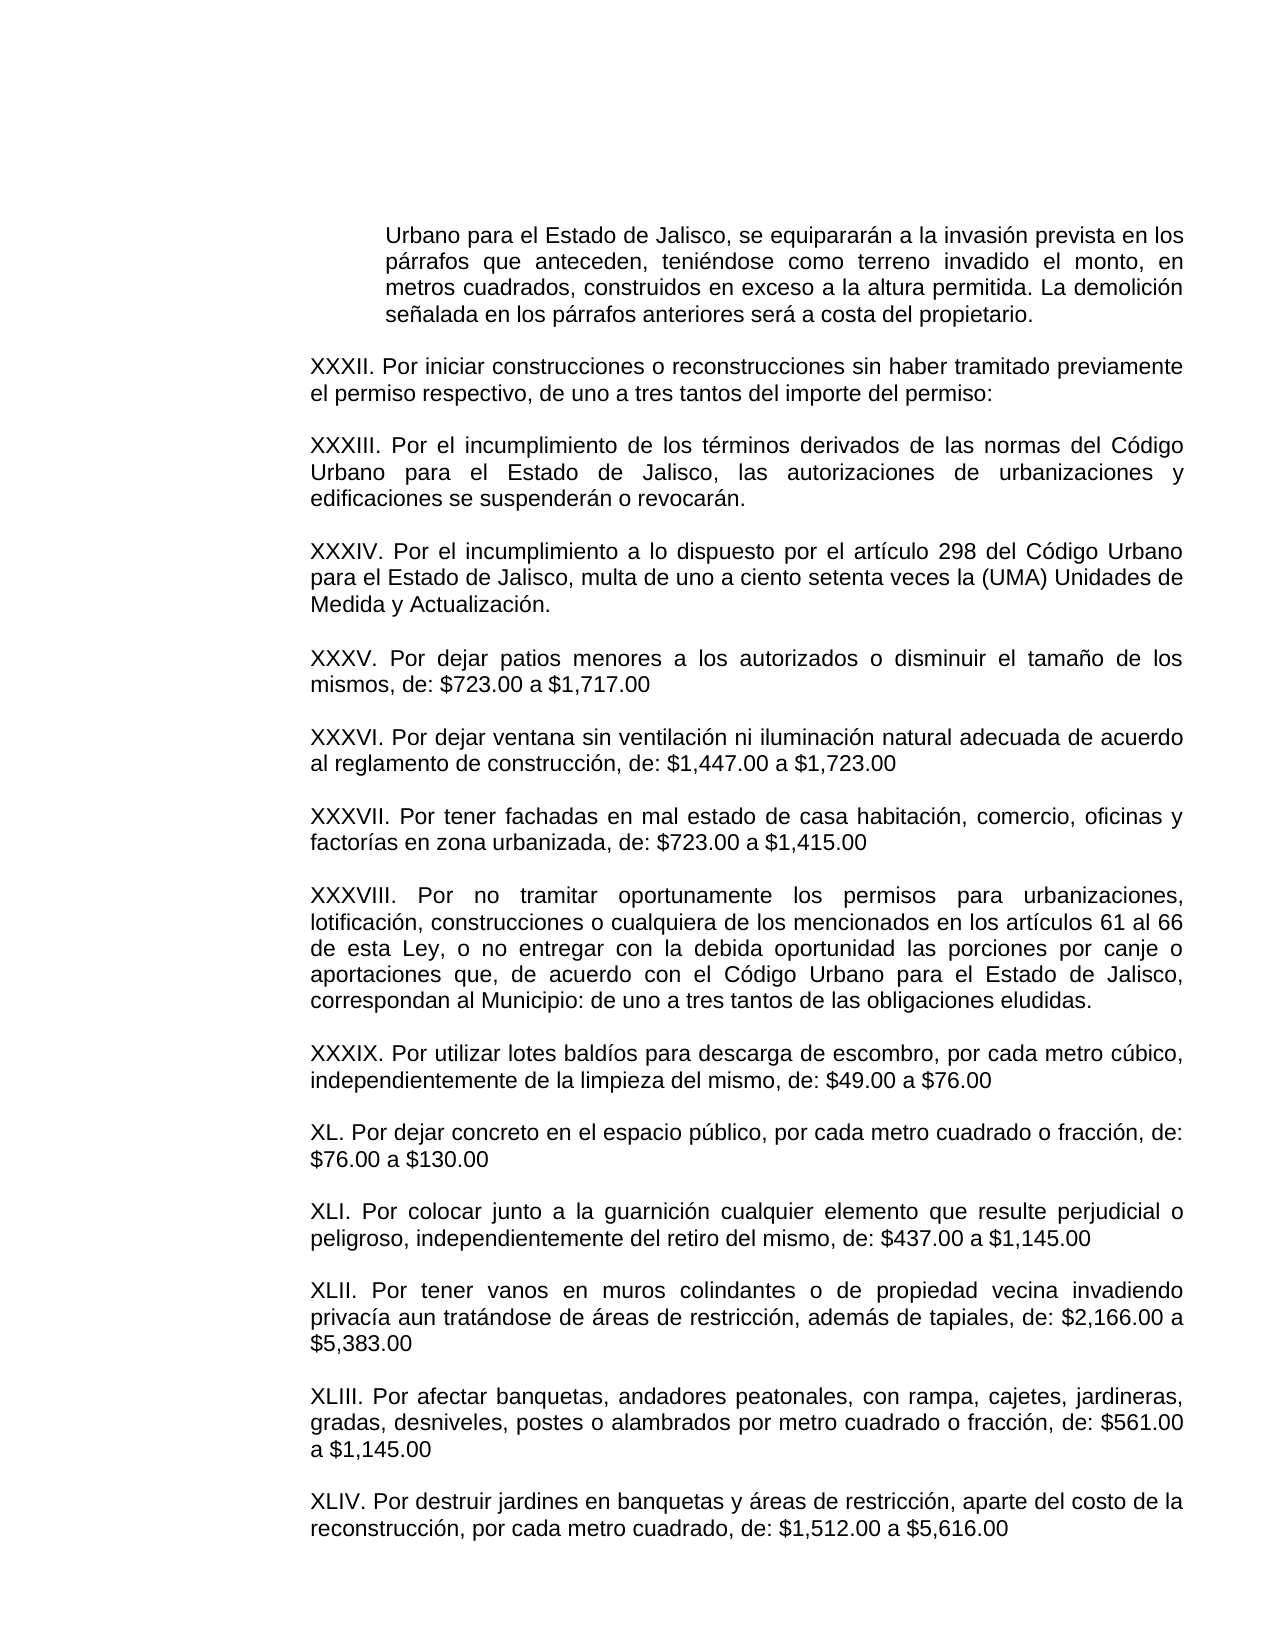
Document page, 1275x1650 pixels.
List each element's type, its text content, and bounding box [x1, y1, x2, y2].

text XXXIX. Por utilizar lotes baldíos para descarga de escombro, por cada metro cúbico, independientemente de la limpieza del mismo, de: $49.00 a $76.00 [310, 1040, 1184, 1093]
text XXXVIII. Por no tramitar oportunamente los permisos para urbanizaciones, lotificación, construcciones o cualquiera de los mencionados en los artículos 61 al 66 de esta Ley, o no entregar con la debida oportunidad las porciones por canje o aportaciones que, de acuerdo con el Código Urbano para el Estado de Jalisco, correspondan al Municipio: de uno a tres tantos de las obligaciones eludidas. [310, 882, 1184, 1014]
text XXXIII. Por el incumplimiento de los términos derivados de las normas del Código Urbano para el Estado de Jalisco, las autorizaciones de urbanizaciones y edificaciones se suspenderán o revocarán. [310, 432, 1184, 511]
text XLI. Por colocar junto a la guarnición cualquier elemento que resulte perjudicial o peligroso, independientemente del retiro del mismo, de: $437.00 a $1,145.00 [310, 1198, 1184, 1251]
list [348, 222, 1184, 327]
text XLIV. Por destruir jardines en banquetas y áreas de restricción, aparte del costo de la reconstrucción, por cada metro cuadrado, de: $1,512.00 a $5,616.00 [310, 1488, 1184, 1541]
text XLIII. Por afectar banquetas, andadores peatonales, con rampa, cajetes, jardineras, gradas, desniveles, postes o alambrados por metro cuadrado o fracción, de: $561.00 a $1,145.00 [310, 1383, 1184, 1462]
text XXXII. Por iniciar construcciones o reconstrucciones sin haber tramitado previamente el permiso respectivo, de uno a tres tantos del importe del permiso: [310, 353, 1184, 406]
text XLII. Por tener vanos en muros colindantes o de propiedad vecina invadiendo privacía aun tratándose de áreas de restricción, además de tapiales, de: $2,166.00 a $5,383.00 [310, 1277, 1184, 1356]
text XXXVI. Por dejar ventana sin ventilación ni iluminación natural adecuada de acuerdo al reglamento de construcción, de: $1,447.00 a $1,723.00 [310, 724, 1184, 777]
text XL. Por dejar concreto en el espacio público, por cada metro cuadrado o fracción, de: $76.00 a $130.00 [310, 1119, 1184, 1172]
text XXXVII. Por tener fachadas en mal estado de casa habitación, comercio, oficinas y factorías en zona urbanizada, de: $723.00 a $1,415.00 [310, 803, 1184, 856]
text XXXV. Por dejar patios menores a los autorizados o disminuir el tamaño de los mismos, de: $723.00 a $1,717.00 [310, 645, 1184, 698]
text XXXIV. Por el incumplimiento a lo dispuesto por el artículo 298 del Código Urbano para el Estado de Jalisco, multa de uno a ciento setenta veces la (UMA) Unidades de Medida y Actualización. [310, 538, 1184, 617]
